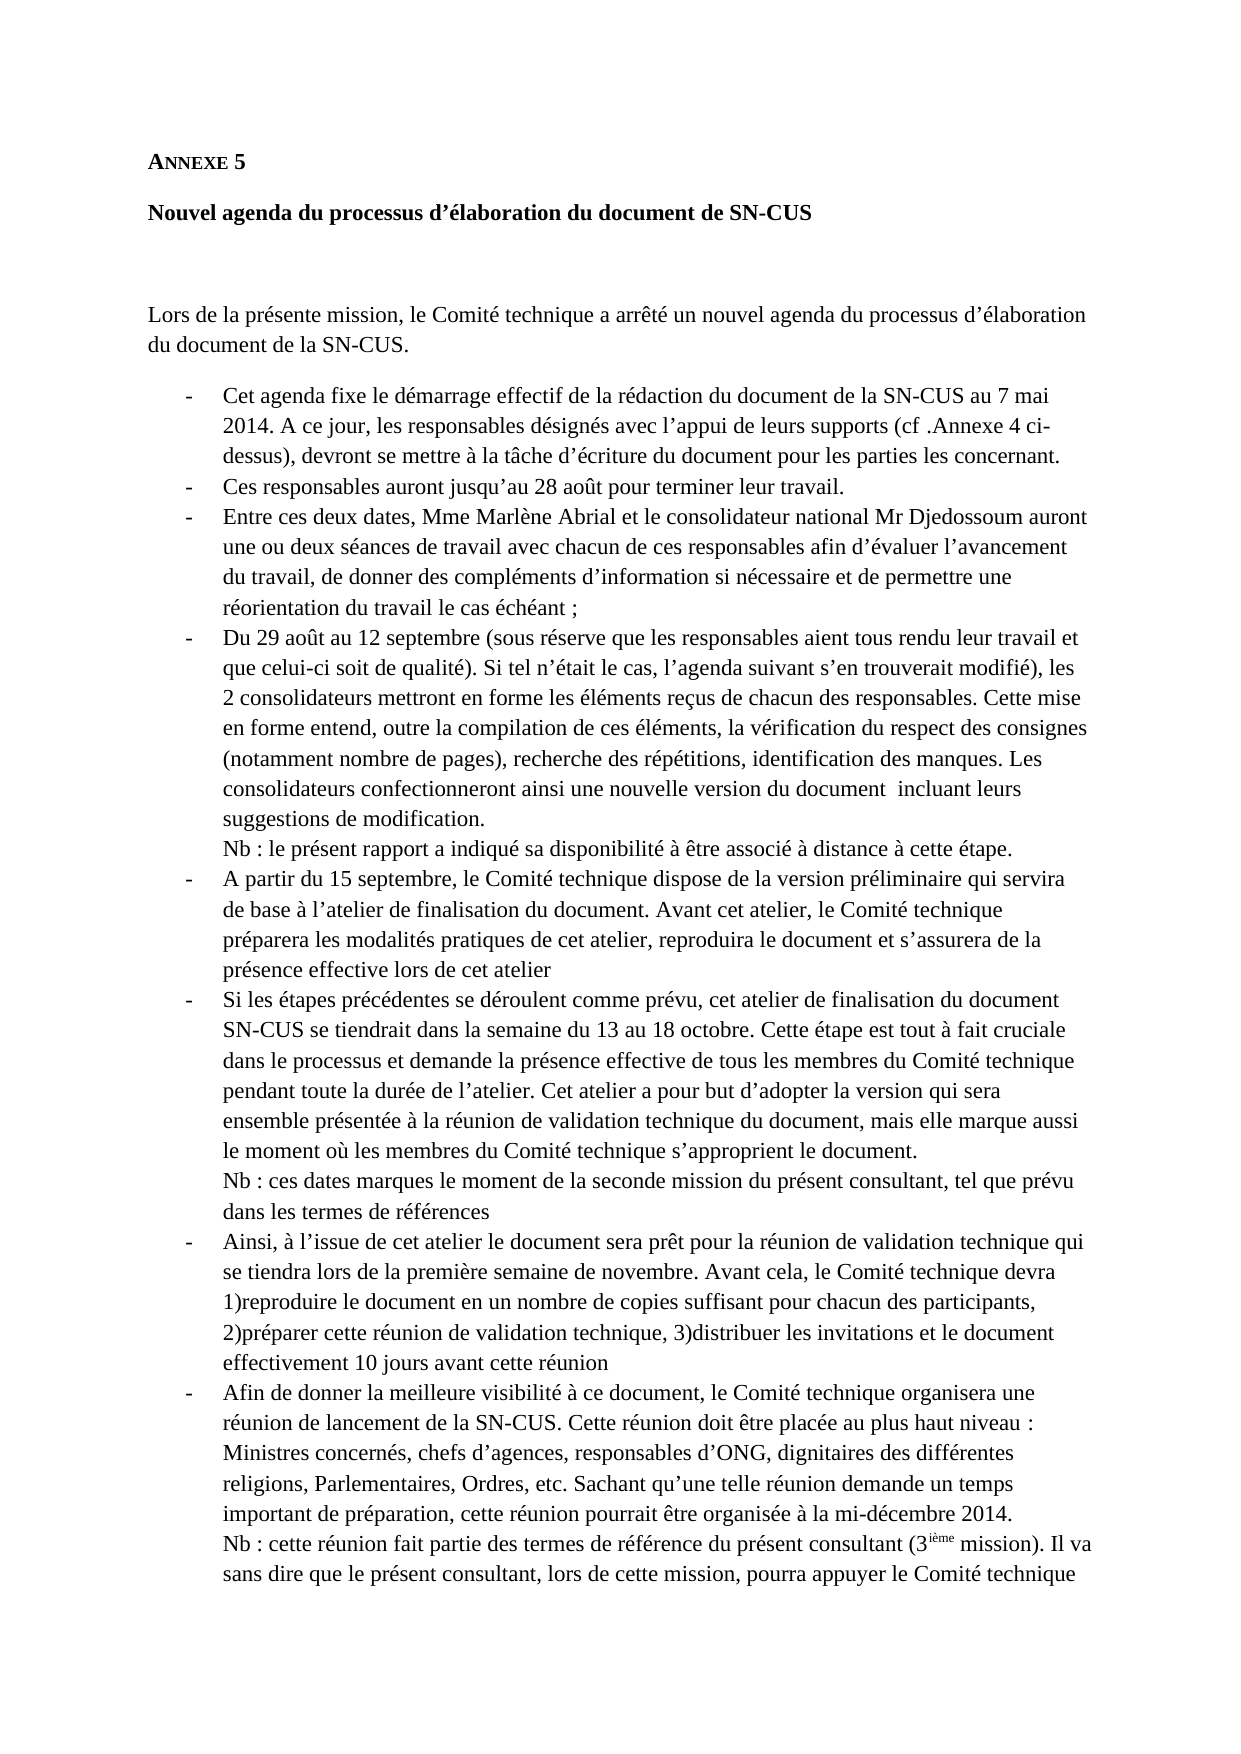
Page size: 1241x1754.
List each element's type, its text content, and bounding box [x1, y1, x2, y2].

list Nb : le présent rapport a indiqué sa disponibilité à être associé à distance à cette étape. [223, 835, 1092, 862]
list Entre ces deux dates, Mme Marlène Abrial et le consolidateur national Mr Djedossoum auront une ou deux séances de travail avec chacun de ces responsables afin d’évaluer l’avancement du travail, de donner des compléments d’information si nécessaire et de permettre une réorientation du travail le cas échéant ; [185, 503, 1092, 620]
text Lors de la présente mission, le Comité technique a arrêté un nouvel agenda du processus d’élaboration du document de la SN-CUS. [148, 301, 1092, 357]
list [223, 1530, 1092, 1587]
text Nouvel agenda du processus d’élaboration du document de SN-CUS [148, 199, 1092, 225]
list Du 29 août au 12 septembre (sous réserve que les responsables aient tous rendu leur travail et que celui-ci soit de qualité). Si tel n’était le cas, l’agenda suivant s’en trouverait modifié), les 2 consolidateurs mettront en forme les éléments reçus de chacun des responsables. Cette mise en forme entend, outre la compilation de ces éléments, la vérification du respect des consignes (notamment nombre de pages), recherche des répétitions, identification des manques. Les consolidateurs confectionneront ainsi une nouvelle version du document incluant leurs suggestions de modification. [185, 624, 1092, 831]
list A partir du 15 septembre, le Comité technique dispose de la version préliminaire qui servira de base à l’atelier de finalisation du document. Avant cet atelier, le Comité technique préparera les modalités pratiques de cet atelier, reproduira le document et s’assurera de la présence effective lors de cet atelier [185, 865, 1092, 982]
list Nb : ces dates marques le moment de la seconde mission du présent consultant, tel que prévu dans les termes de références [223, 1167, 1092, 1224]
list Si les étapes précédentes se déroulent comme prévu, cet atelier de finalisation du document SN-CUS se tiendrait dans la semaine du 13 au 18 octobre. Cette étape est tout à fait cruciale dans le processus et demande la présence effective de tous les membres du Comité technique pendant toute la durée de l’atelier. Cet atelier a pour but d’adopter la version qui sera ensemble présentée à la réunion de validation technique du document, mais elle marque aussi le moment où les membres du Comité technique s’approprient le document. [185, 986, 1092, 1164]
list Cet agenda fixe le démarrage effectif de la rédaction du document de la SN-CUS au 7 mai 2014. A ce jour, les responsables désignés avec l’appui de leurs supports (cf .Annexe 4 ci-dessus), devront se mettre à la tâche d’écriture du document pour les parties les concernant. [185, 382, 1092, 469]
list Afin de donner la meilleure visibilité à ce document, le Comité technique organisera une réunion de lancement de la SN-CUS. Cette réunion doit être placée au plus haut niveau : Ministres concernés, chefs d’agences, responsables d’ONG, dignitaires des différentes religions, Parlementaires, Ordres, etc. Sachant qu’une telle réunion demande un temps important de préparation, cette réunion pourrait être organisée à la mi-décembre 2014. [185, 1379, 1092, 1526]
list Ainsi, à l’issue de cet atelier le document sera prêt pour la réunion de validation technique qui se tiendra lors de la première semaine de novembre. Avant cela, le Comité technique devra 1)reproduire le document en un nombre de copies suffisant pour chacun des participants, 2)préparer cette réunion de validation technique, 3)distribuer les invitations et le document effectivement 10 jours avant cette réunion [185, 1228, 1092, 1375]
text Annexe 5 [148, 148, 1092, 174]
list Ces responsables auront jusqu’au 28 août pour terminer leur travail. [185, 473, 1092, 499]
